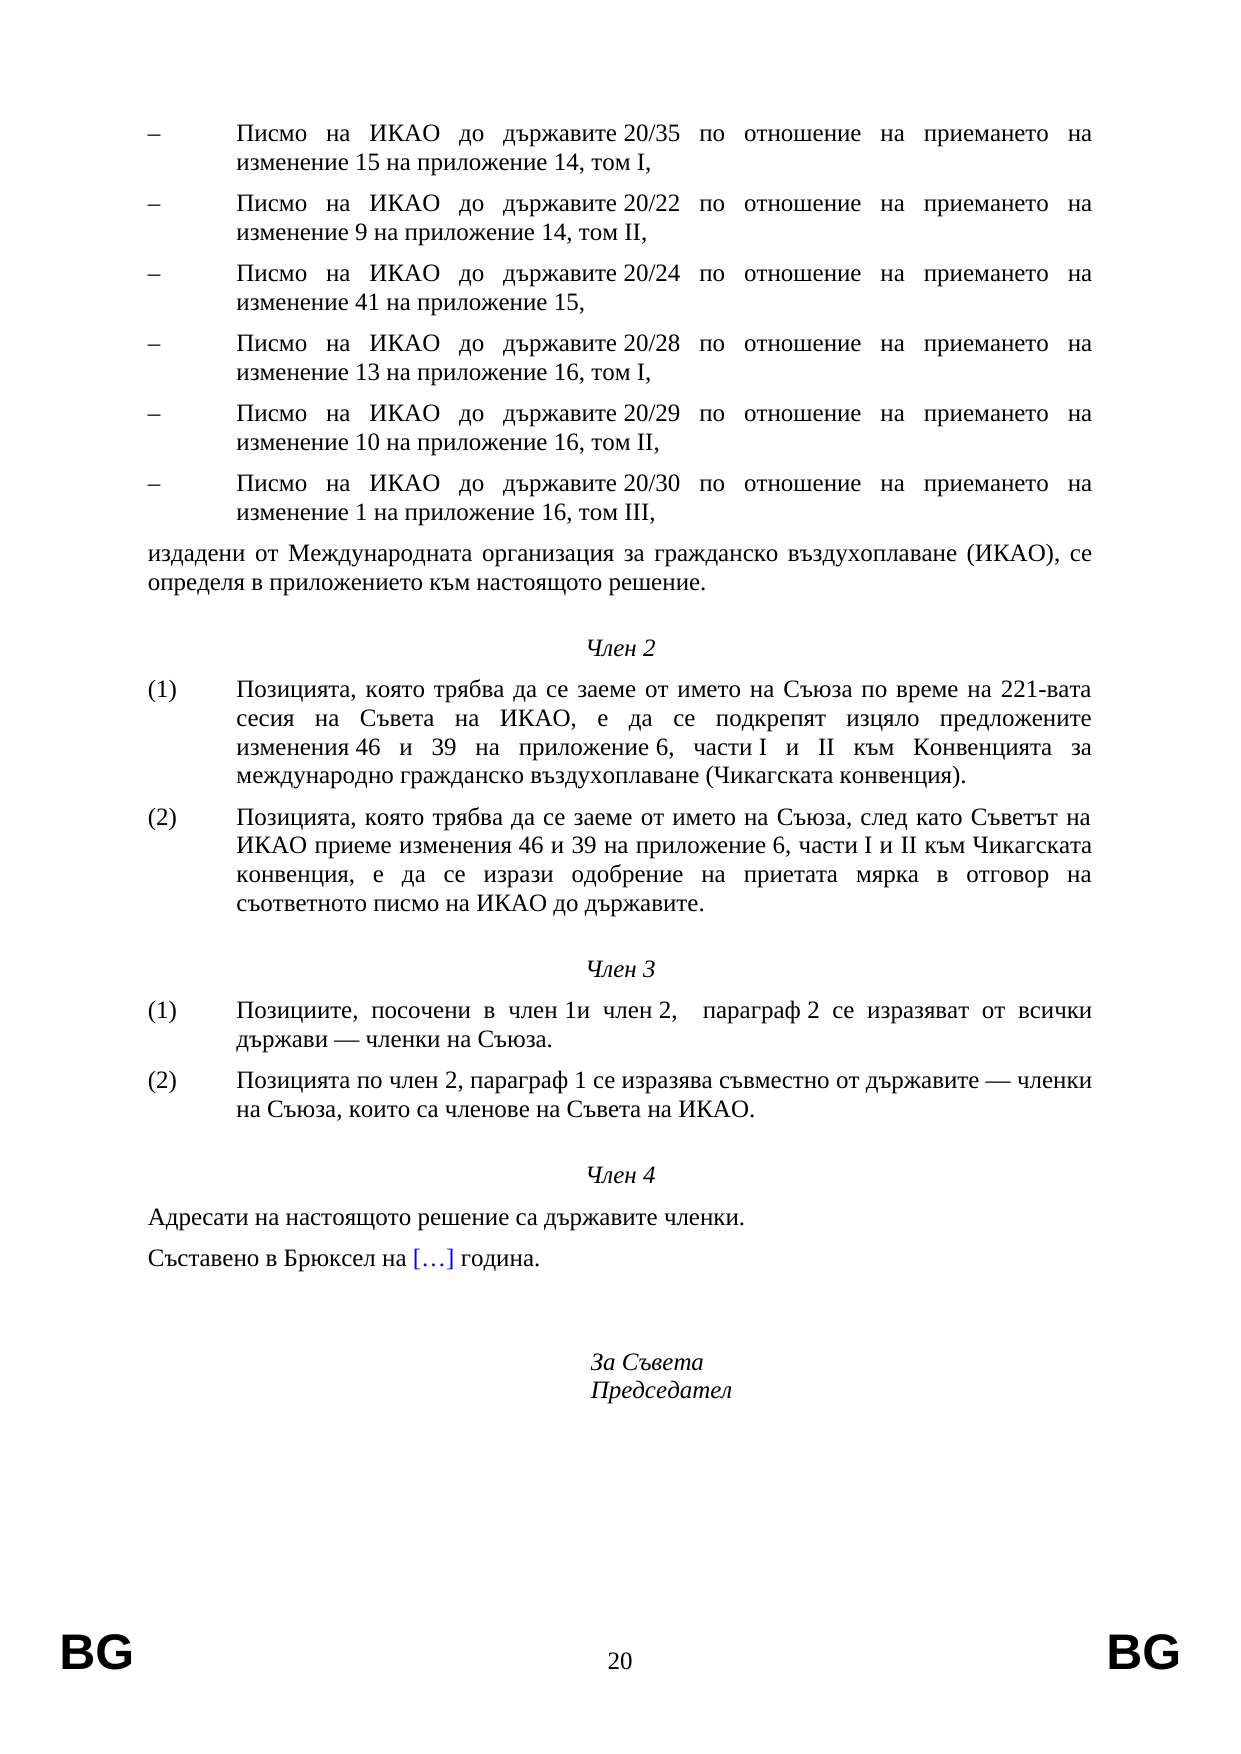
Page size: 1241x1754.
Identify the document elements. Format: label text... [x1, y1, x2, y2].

text (1) Позициите, посочени в член 1и член 2, параграф 2 се изразяват от всички държави — членки на Съюза. [148, 996, 1093, 1053]
text (1) Позицията, която трябва да се заеме от името на Съюза по време на 221-вата сесия на Съвета на ИКАО, е да се подкрепят изцяло предложените изменения 46 и 39 на приложение 6, части I и II към Конвенцията за международно гражданско въздухоплаване (Чикагската конвенция). [148, 674, 1093, 789]
list Писмо на ИКАО до държавите 20/35 по отношение на приемането на изменение 15 на приложение 14, том I, [148, 118, 1093, 176]
text За Съвета [148, 1347, 1093, 1376]
list Писмо на ИКАО до държавите 20/29 по отношение на приемането на изменение 10 на приложение 16, том II, [148, 398, 1093, 456]
text Член 4 [148, 1161, 1093, 1189]
list Писмо на ИКАО до държавите 20/24 по отношение на приемането на изменение 41 на приложение 15, [148, 258, 1093, 316]
text Адресати на настоящото решение са държавите членки. [148, 1202, 1093, 1231]
text Член 2 [148, 633, 1093, 662]
text Съставено в Брюксел на […] година. [148, 1243, 1093, 1272]
list Писмо на ИКАО до държавите 20/28 по отношение на приемането на изменение 13 на приложение 16, том I, [148, 328, 1093, 386]
text (2) Позицията по член 2, параграф 1 се изразява съвместно от държавите — членки на Съюза, които са членове на Съвета на ИКАО. [148, 1066, 1093, 1123]
text издадени от Международната организация за гражданско въздухоплаване (ИКАО), се определя в приложението към настоящото решение. [148, 538, 1093, 596]
list Писмо на ИКАО до държавите 20/30 по отношение на приемането на изменение 1 на приложение 16, том III, [148, 468, 1093, 526]
text Председател [148, 1376, 1093, 1404]
text (2) Позицията, която трябва да се заеме от името на Съюза, след като Съветът на ИКАО приеме изменения 46 и 39 на приложение 6, части I и II към Чикагската конвенция, е да се изрази одобрение на приетата мярка в отговор на съответното писмо на ИКАО до държавите. [148, 802, 1093, 917]
text Член 3 [148, 954, 1093, 983]
list Писмо на ИКАО до държавите 20/22 по отношение на приемането на изменение 9 на приложение 14, том II, [148, 188, 1093, 246]
